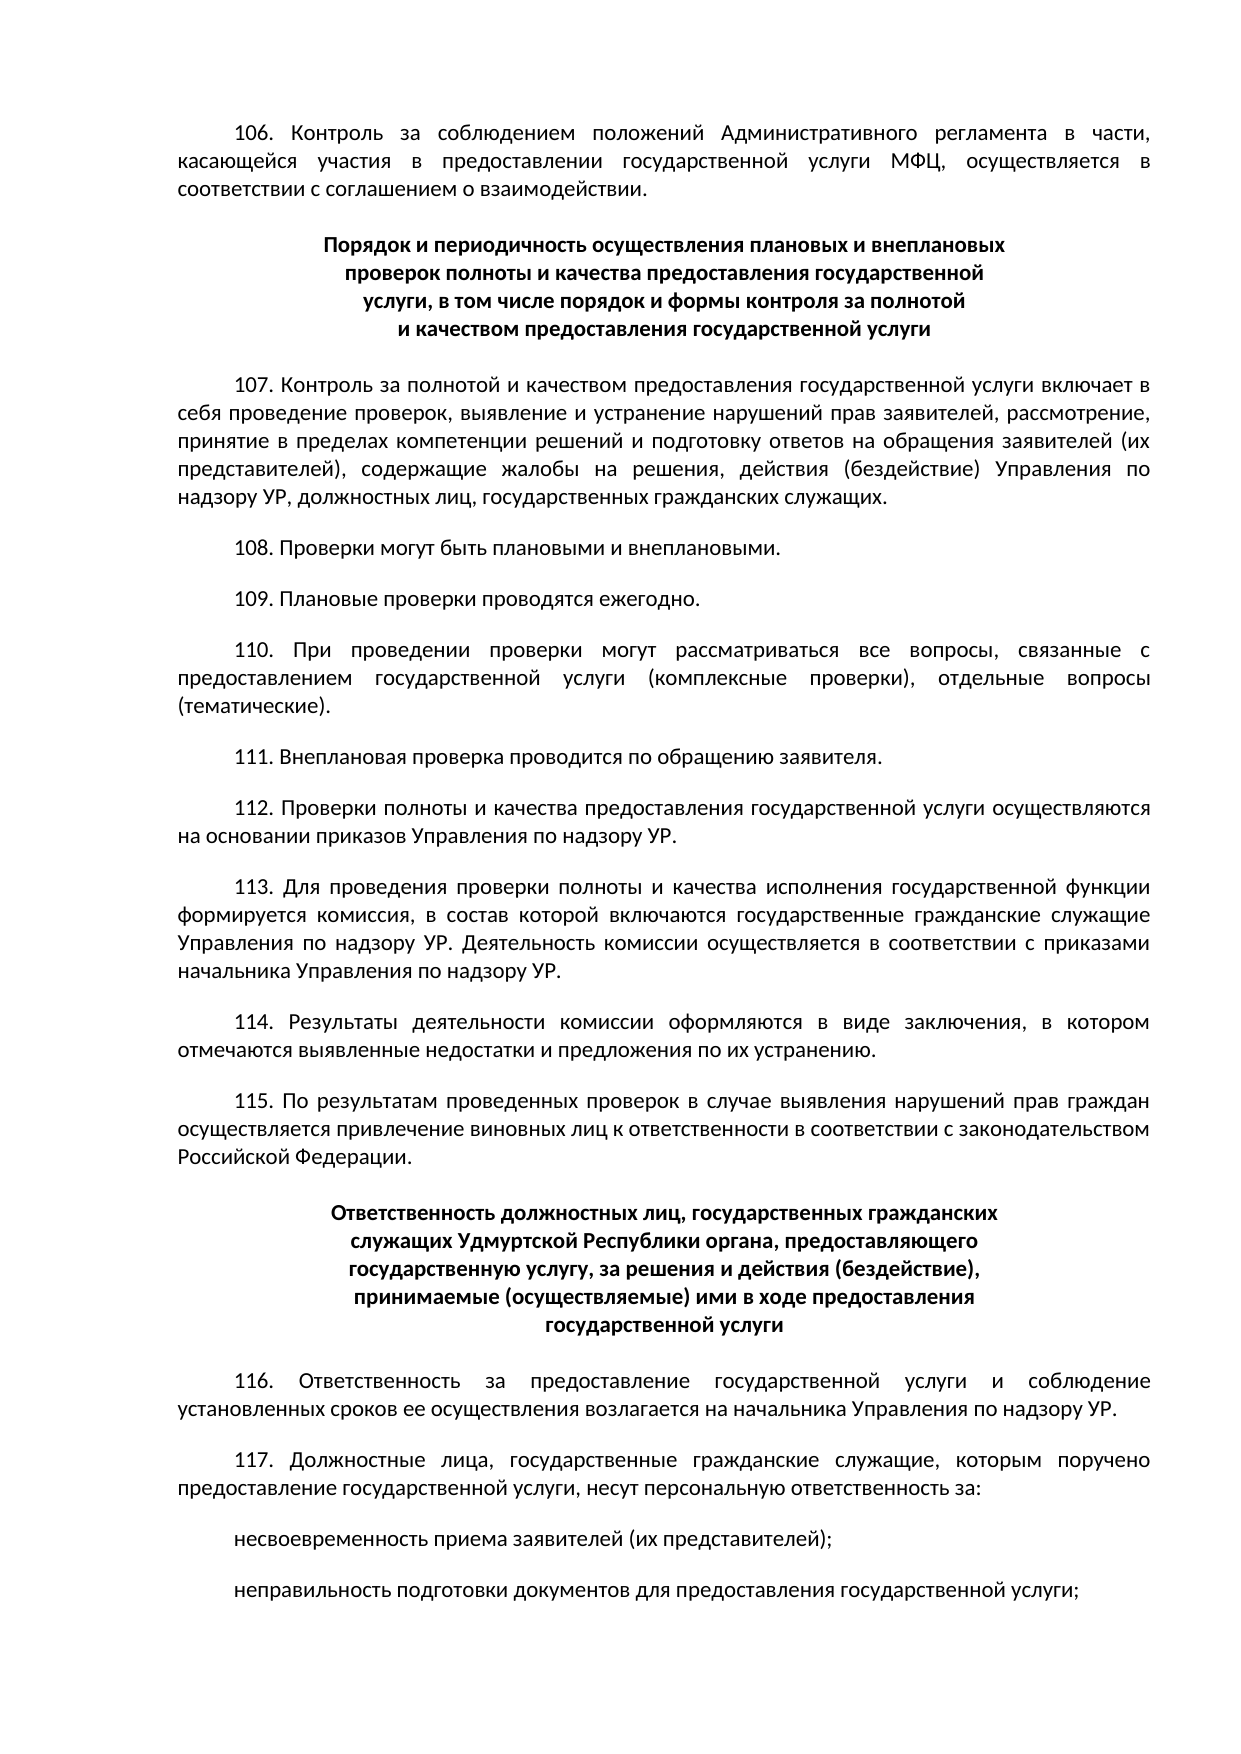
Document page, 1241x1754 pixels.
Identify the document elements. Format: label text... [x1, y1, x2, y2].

text 117. Должностные лица, государственные гражданские служащие, которым поручено предоставление государственной услуги, несут персональную ответственность за: [177, 1445, 1152, 1501]
text 115. По результатам проведенных проверок в случае выявления нарушений прав граждан осуществляется привлечение виновных лиц к ответственности в соответствии с законодательством Российской Федерации. [177, 1086, 1152, 1170]
title Ответственность должностных лиц, государственных гражданских [177, 1198, 1152, 1226]
text 111. Внеплановая проверка проводится по обращению заявителя. [177, 742, 1152, 770]
text 110. При проведении проверки могут рассматриваться все вопросы, связанные с предоставлением государственной услуги (комплексные проверки), отдельные вопросы (тематические). [177, 635, 1152, 719]
text 109. Плановые проверки проводятся ежегодно. [177, 584, 1152, 612]
title услуги, в том числе порядок и формы контроля за полнотой [177, 286, 1152, 314]
text 112. Проверки полноты и качества предоставления государственной услуги осуществляются на основании приказов Управления по надзору УР. [177, 793, 1152, 849]
title проверок полноты и качества предоставления государственной [177, 258, 1152, 286]
title государственной услуги [177, 1310, 1152, 1338]
text 114. Результаты деятельности комиссии оформляются в виде заключения, в котором отмечаются выявленные недостатки и предложения по их устранению. [177, 1007, 1152, 1063]
text 107. Контроль за полнотой и качеством предоставления государственной услуги включает в себя проведение проверок, выявление и устранение нарушений прав заявителей, рассмотрение, принятие в пределах компетенции решений и подготовку ответов на обращения заявителей (их представителей), содержащие жалобы на решения, действия (бездействие) Управления по надзору УР, должностных лиц, государственных гражданских служащих. [177, 370, 1152, 510]
title и качеством предоставления государственной услуги [177, 314, 1152, 342]
title служащих Удмуртской Республики органа, предоставляющего [177, 1226, 1152, 1254]
text 116. Ответственность за предоставление государственной услуги и соблюдение установленных сроков ее осуществления возлагается на начальника Управления по надзору УР. [177, 1366, 1152, 1422]
text несвоевременность приема заявителей (их представителей); [177, 1524, 1152, 1552]
text 106. Контроль за соблюдением положений Административного регламента в части, касающейся участия в предоставлении государственной услуги МФЦ, осуществляется в соответствии с соглашением о взаимодействии. [177, 118, 1152, 202]
title государственную услугу, за решения и действия (бездействие), [177, 1254, 1152, 1282]
title Порядок и периодичность осуществления плановых и внеплановых [177, 230, 1152, 258]
text 113. Для проведения проверки полноты и качества исполнения государственной функции формируется комиссия, в состав которой включаются государственные гражданские служащие Управления по надзору УР. Деятельность комиссии осуществляется в соответствии с приказами начальника Управления по надзору УР. [177, 872, 1152, 984]
title принимаемые (осуществляемые) ими в ходе предоставления [177, 1282, 1152, 1310]
text неправильность подготовки документов для предоставления государственной услуги; [177, 1575, 1152, 1603]
text 108. Проверки могут быть плановыми и внеплановыми. [177, 533, 1152, 561]
